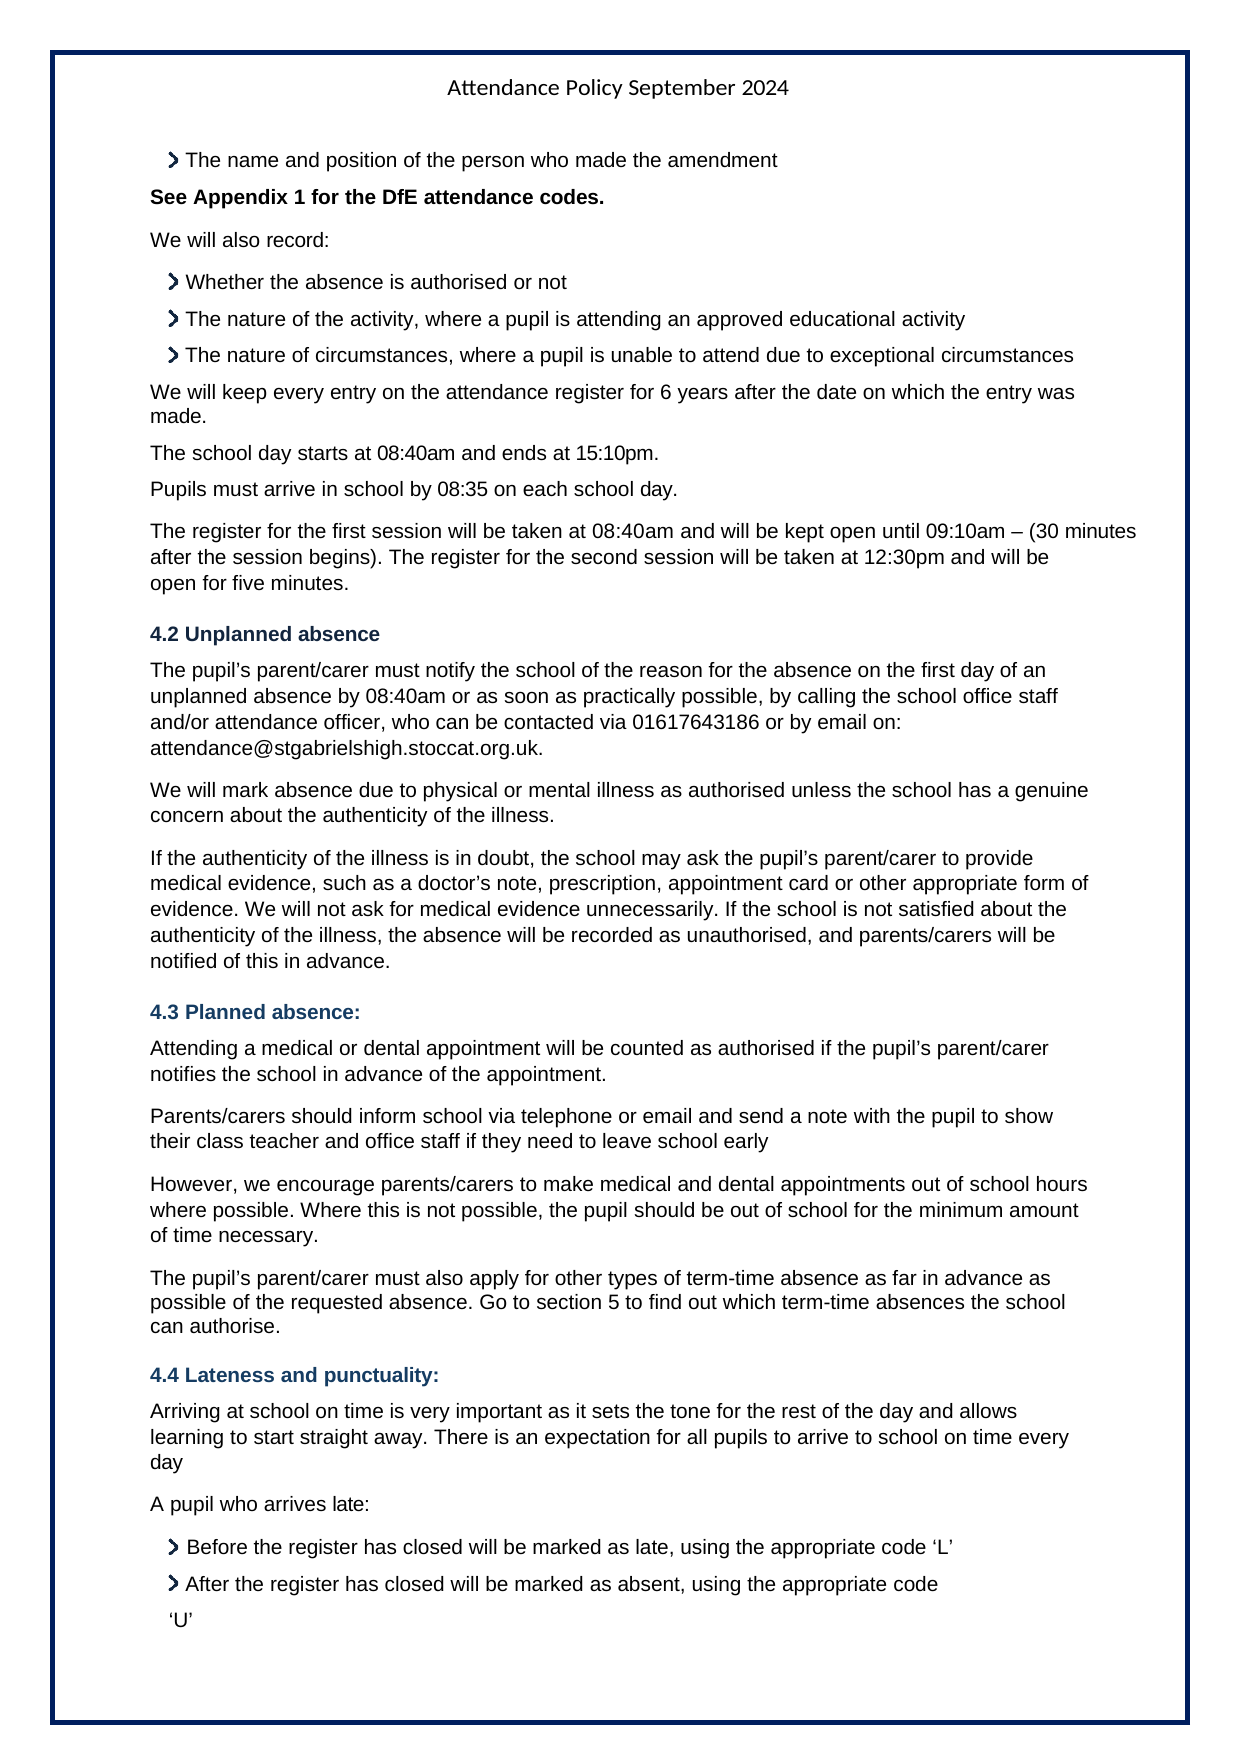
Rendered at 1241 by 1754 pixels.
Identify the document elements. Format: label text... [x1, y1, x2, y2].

subtitle Planned absence: [150, 999, 1167, 1023]
text Pupils must arrive in school by 08:35 on each school day. [150, 477, 1167, 501]
text Parents/carers should inform school via telephone or email and send a note with the pupil to show their class teacher and office staff if they need to leave school early [150, 1104, 1056, 1153]
text The register for the first session will be taken at 08:40am and will be kept open until 09:10am – (30 minutes [150, 519, 1167, 543]
text The school day starts at 08:40am and ends at 15:10pm. [150, 440, 1167, 464]
subtitle Unplanned absence [150, 621, 1167, 645]
text The pupil’s parent/carer must also apply for other types of term-time absence as far in advance as possible of the requested absence. Go to section 5 to find out which term-time absences the school can authorise. [150, 1266, 1090, 1338]
text However, we encourage parents/carers to make medical and dental appointments out of school hours where possible. Where this is not possible, the pupil should be out of school for the minimum amount of time necessary. [150, 1172, 1090, 1247]
picture [168, 309, 179, 327]
text Arriving at school on time is very important as it sets the tone for the rest of the day and allows learning to start straight away. There is an expectation for all pupils to arrive to school on time every day [150, 1399, 1090, 1474]
picture [168, 1538, 179, 1555]
text The nature of circumstances, where a pupil is unable to attend due to exceptional circumstances [150, 343, 1167, 367]
text We will mark absence due to physical or mental illness as authorised unless the school has a genuine concern about the authenticity of the illness. [150, 778, 1090, 827]
text A pupil who arrives late: [150, 1492, 1167, 1516]
subtitle See Appendix 1 for the DfE attendance codes. [150, 185, 1167, 209]
text after the session begins). The register for the second session will be taken at 12:30pm and will be open for five minutes. [150, 545, 1090, 595]
text We will also record: [150, 227, 1167, 251]
picture [168, 1574, 179, 1591]
picture [168, 151, 179, 168]
text We will keep every entry on the attendance register for 6 years after the date on which the entry was made. [150, 380, 1090, 428]
picture [168, 272, 179, 290]
text If the authenticity of the illness is in doubt, the school may ask the pupil’s parent/carer to provide medical evidence, such as a doctor’s note, prescription, appointment card or other appropriate form of evidence. We will not ask for medical evidence unnecessarily. If the school is not satisfied about the authenticity of the illness, the absence will be recorded as unauthorised, and parents/carers will be notified of this in advance. [150, 845, 1090, 973]
text Attending a medical or dental appointment will be counted as authorised if the pupil’s parent/carer notifies the school in advance of the appointment. [150, 1036, 1090, 1086]
text The nature of the activity, where a pupil is attending an approved educational activity [168, 307, 1167, 331]
text Whether the absence is authorised or not [168, 270, 1167, 294]
picture [168, 346, 179, 363]
text Before the register has closed will be marked as late, using the appropriate code ‘L’ After the register has closed will be marked as absent, using the appropriate code ‘U’ [168, 1535, 966, 1632]
text The pupil’s parent/carer must notify the school of the reason for the absence on the first day of an unplanned absence by 08:40am or as soon as practically possible, by calling the school office staff and/or attendance officer, who can be contacted via 01617643186 or by email on: attendance@stgabrielshigh.stoccat.org.uk. [150, 658, 1090, 759]
subtitle Lateness and punctuality: [150, 1363, 1167, 1387]
text The name and position of the person who made the amendment [168, 148, 1167, 172]
